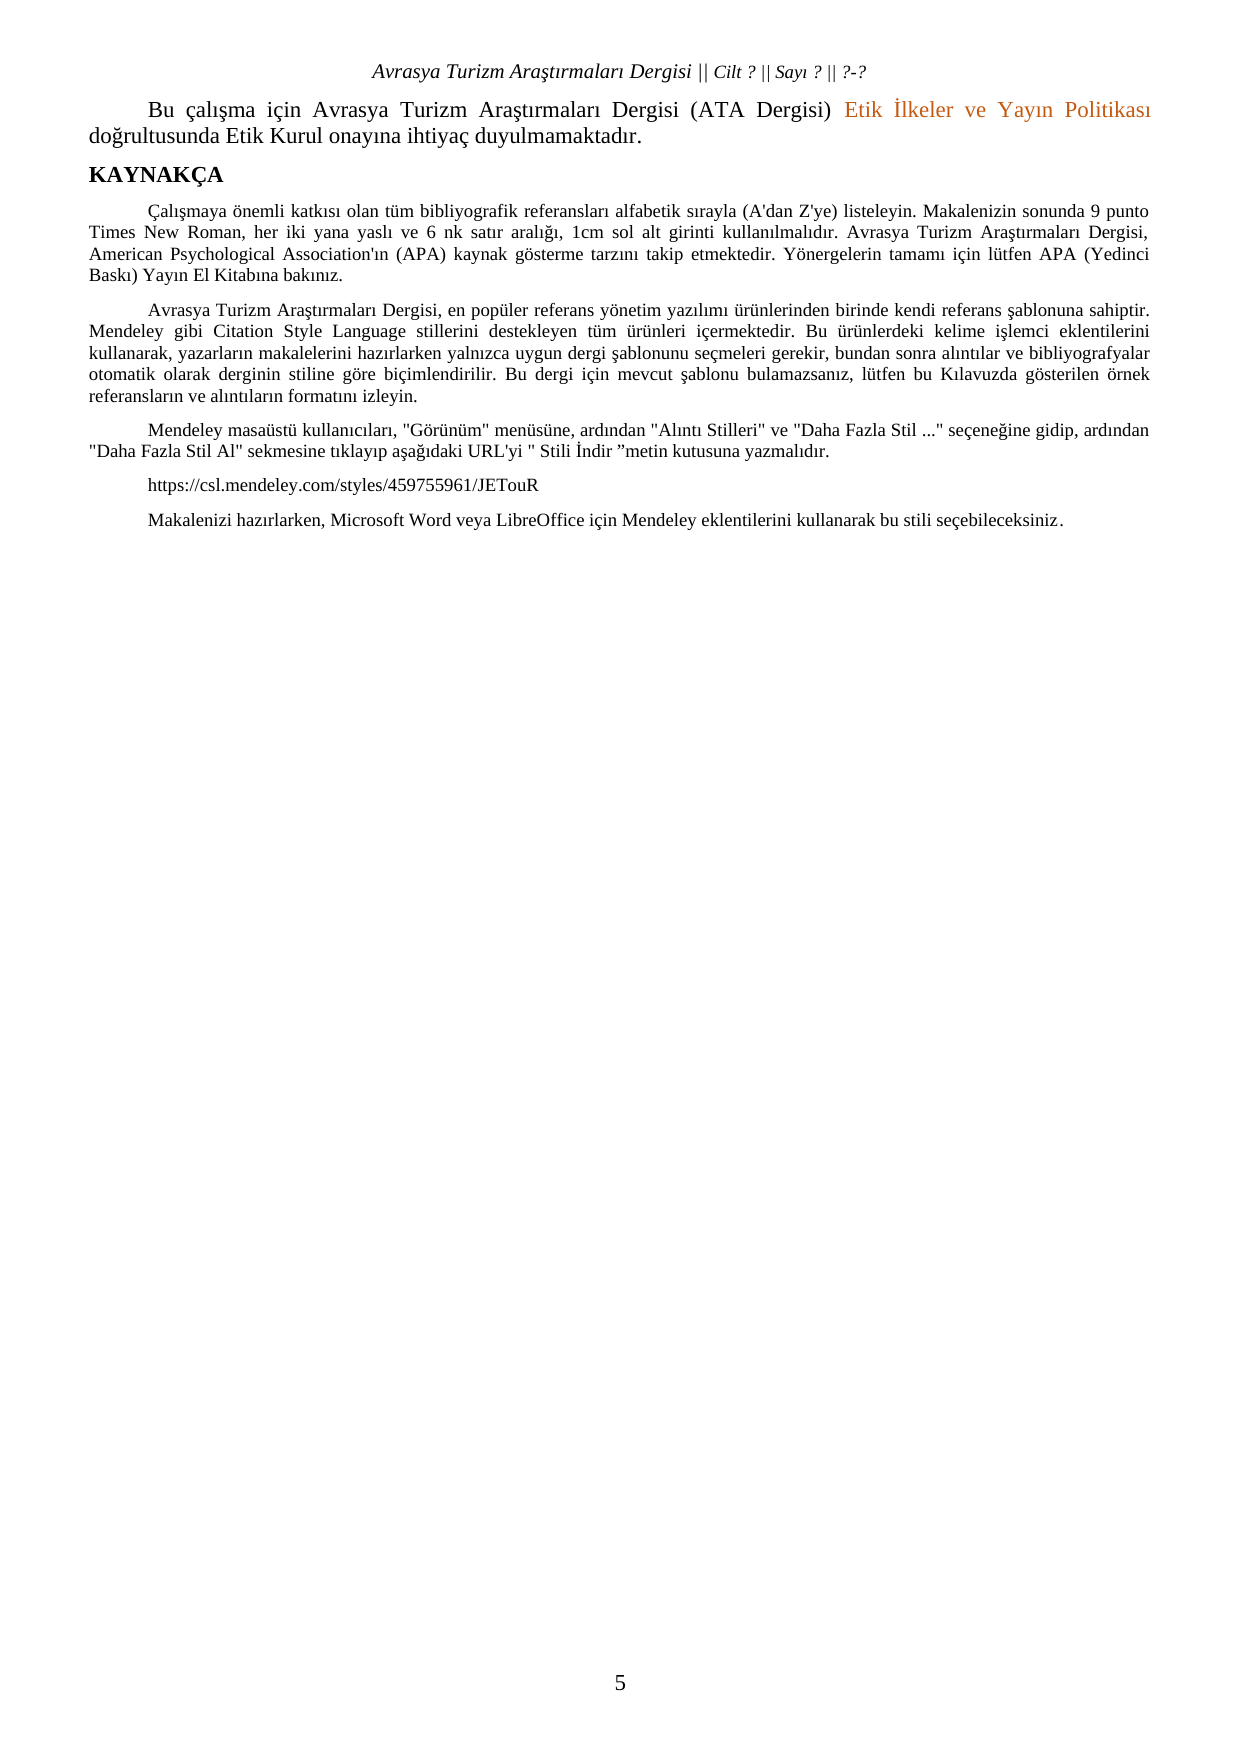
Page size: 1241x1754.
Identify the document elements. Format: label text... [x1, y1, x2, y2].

text Avrasya Turizm Araştırmaları Dergisi, en popüler referans yönetim yazılımı ürünlerinden birinde kendi referans şablonuna sahiptir. Mendeley gibi Citation Style Language stillerini destekleyen tüm ürünleri içermektedir. Bu ürünlerdeki kelime işlemci eklentilerini kullanarak, yazarların makalelerini hazırlarken yalnızca uygun dergi şablonunu seçmeleri gerekir, bundan sonra alıntılar ve bibliyografyalar otomatik olarak derginin stiline göre biçimlendirilir. Bu dergi için mevcut şablonu bulamazsanız, lütfen bu Kılavuzda gösterilen örnek referansların ve alıntıların formatını izleyin. [89, 298, 1152, 406]
text Makalenizi hazırlarken, Microsoft Word veya LibreOffice için Mendeley eklentilerini kullanarak bu stili seçebileceksiniz. [89, 508, 1152, 530]
text Çalışmaya önemli katkısı olan tüm bibliyografik referansları alfabetik sırayla (A'dan Z'ye) listeleyin. Makalenizin sonunda 9 punto Times New Roman, her iki yana yaslı ve 6 nk satır aralığı, 1cm sol alt girinti kullanılmalıdır. Avrasya Turizm Araştırmaları Dergisi, American Psychological Association'ın (APA) kaynak gösterme tarzını takip etmektedir. Yönergelerin tamamı için lütfen APA (Yedinci Baskı) Yayın El Kitabına bakınız. [89, 200, 1152, 286]
text Bu çalışma için Avrasya Turizm Araştırmaları Dergisi (ATA Dergisi) Etik İlkeler ve Yayın Politikası doğrultusunda Etik Kurul onayına ihtiyaç duyulmamaktadır. [89, 96, 1152, 148]
text https://csl.mendeley.com/styles/459755961/JETouR [89, 474, 1152, 496]
text KAYNAKÇA [89, 161, 1152, 187]
text Mendeley masaüstü kullanıcıları, "Görünüm" menüsüne, ardından "Alıntı Stilleri" ve "Daha Fazla Stil ..." seçeneğine gidip, ardından "Daha Fazla Stil Al" sekmesine tıklayıp aşağıdaki URL'yi " Stili İndir ”metin kutusuna yazmalıdır. [89, 419, 1152, 462]
